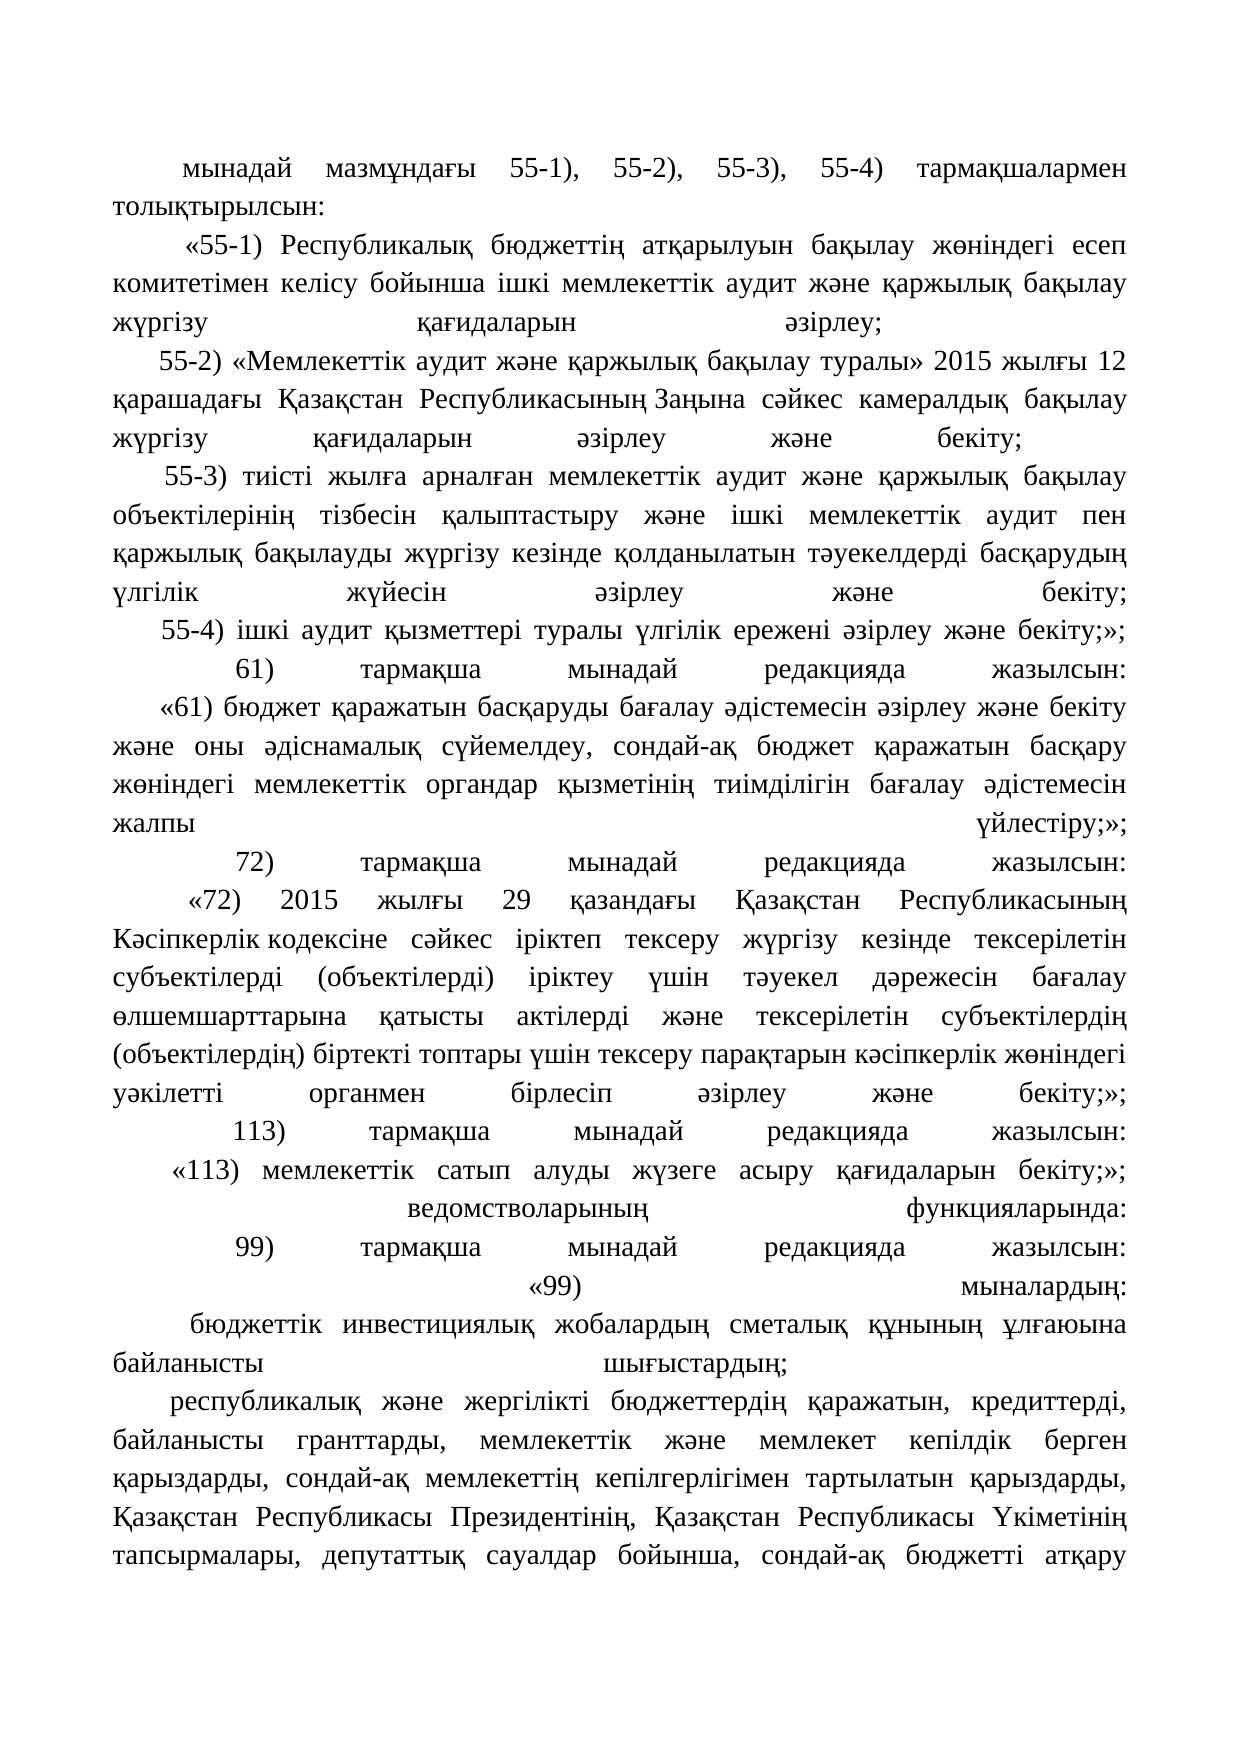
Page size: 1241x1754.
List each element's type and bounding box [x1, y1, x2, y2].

text [112, 150, 1128, 1571]
